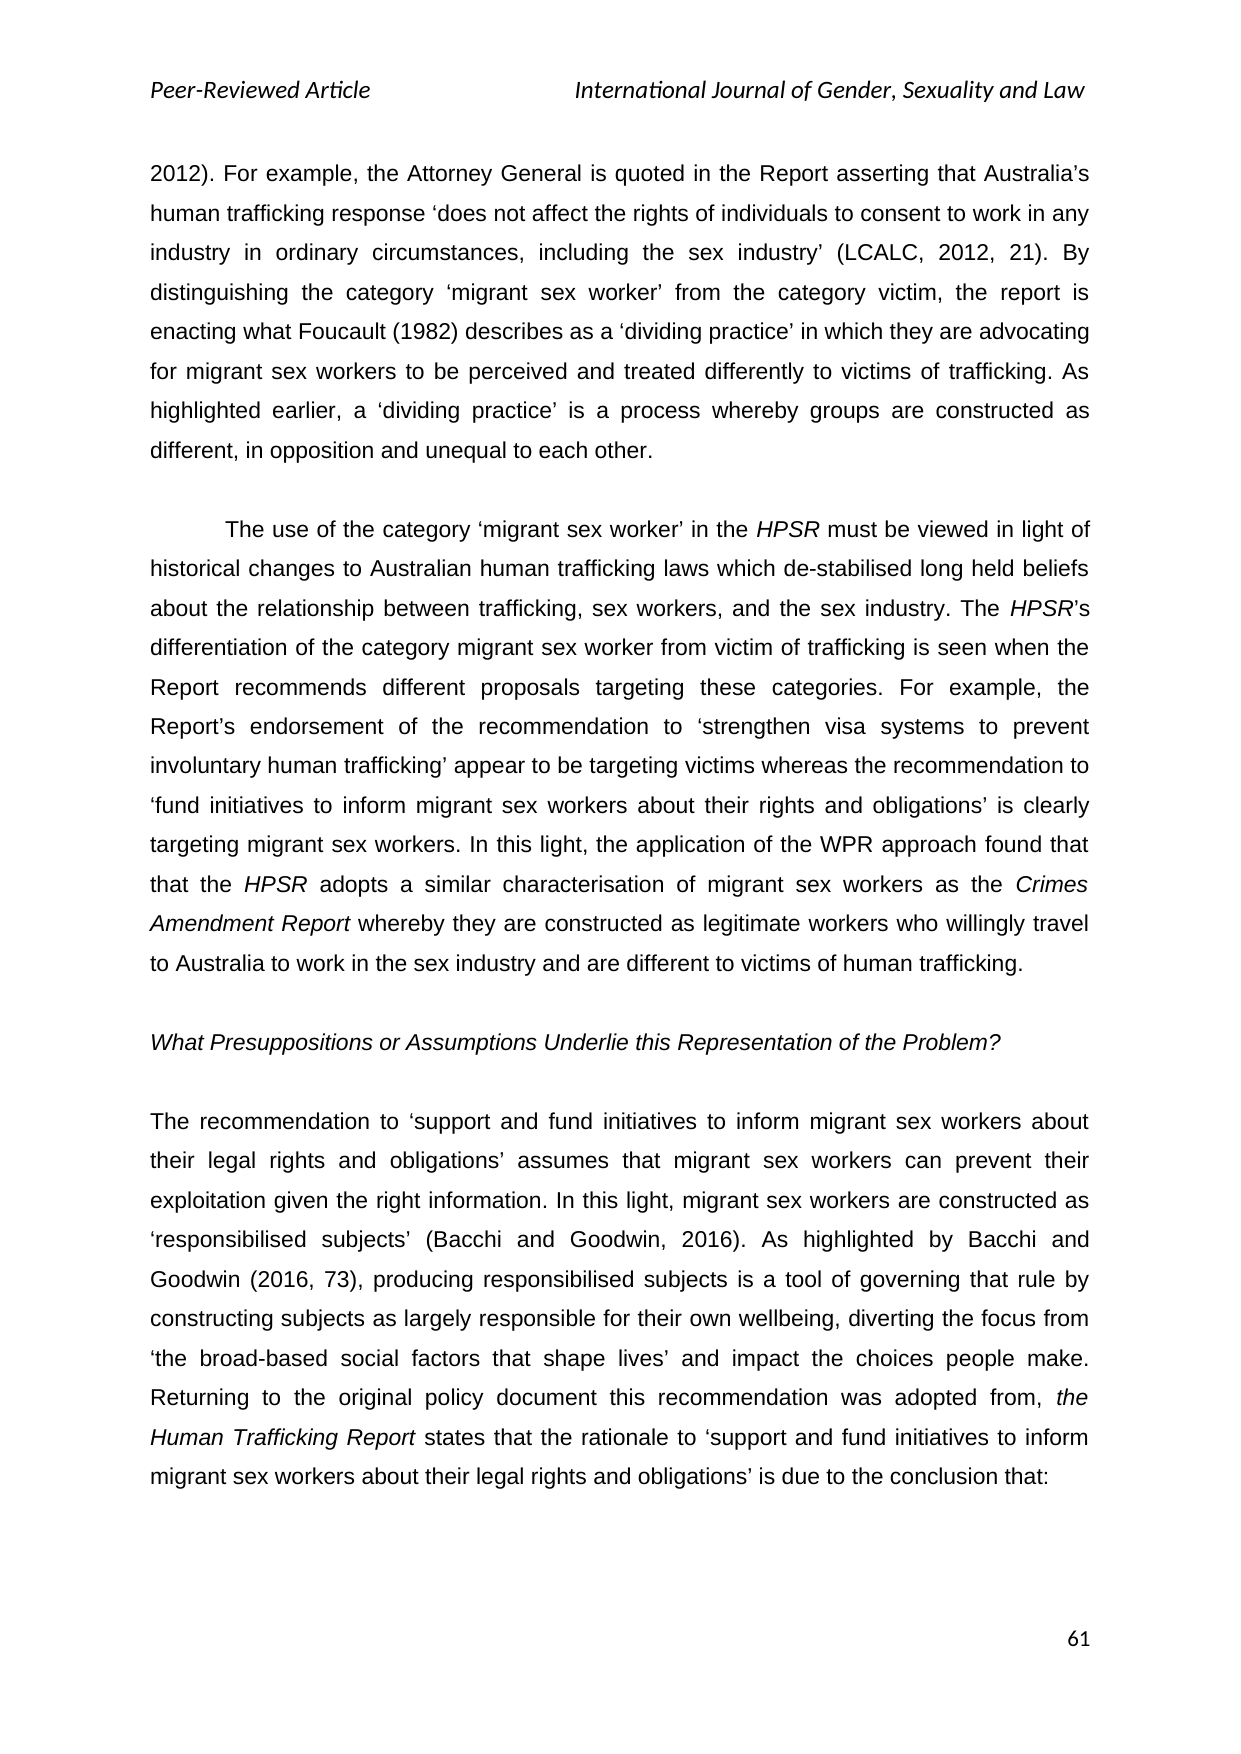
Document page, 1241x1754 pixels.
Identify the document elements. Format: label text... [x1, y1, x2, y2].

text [150, 160, 1090, 463]
text The recommendation to ‘support and fund initiatives to inform migrant sex workers about their legal rights and obligations’ assumes that migrant sex workers can prevent their exploitation given the right information. In this light, migrant sex workers are constructed as ‘responsibilised subjects’ (Bacchi and Goodwin, 2016). As highlighted by Bacchi and Goodwin (2016, 73), producing responsibilised subjects is a tool of governing that rule by constructing subjects as largely responsible for their own wellbeing, diverting the focus from ‘the broad-based social factors that shape lives’ and impact the choices people make. Returning to the original policy document this recommendation was adopted from, the Human Trafficking Report states that the rationale to ‘support and fund initiatives to inform migrant sex workers about their legal rights and obligations’ is due to the conclusion that: [150, 1108, 1090, 1489]
text What Presuppositions or Assumptions Underlie this Representation of the Problem? [150, 1029, 1090, 1055]
text The use of the category ‘migrant sex worker’ in the HPSR must be viewed in light of historical changes to Australian human trafficking laws which de-stabilised long held beliefs about the relationship between trafficking, sex workers, and the sex industry. The HPSR’s differentiation of the category migrant sex worker from victim of trafficking is seen when the Report recommends different proposals targeting these categories. For example, the Report’s endorsement of the recommendation to ‘strengthen visa systems to prevent involuntary human trafficking’ appear to be targeting victims whereas the recommendation to ‘fund initiatives to inform migrant sex workers about their rights and obligations’ is clearly targeting migrant sex workers. In this light, the application of the WPR approach found that that the HPSR adopts a similar characterisation of migrant sex workers as the Crimes Amendment Report whereby they are constructed as legitimate workers who willingly travel to Australia to work in the sex industry and are different to victims of human trafficking. [150, 516, 1090, 976]
